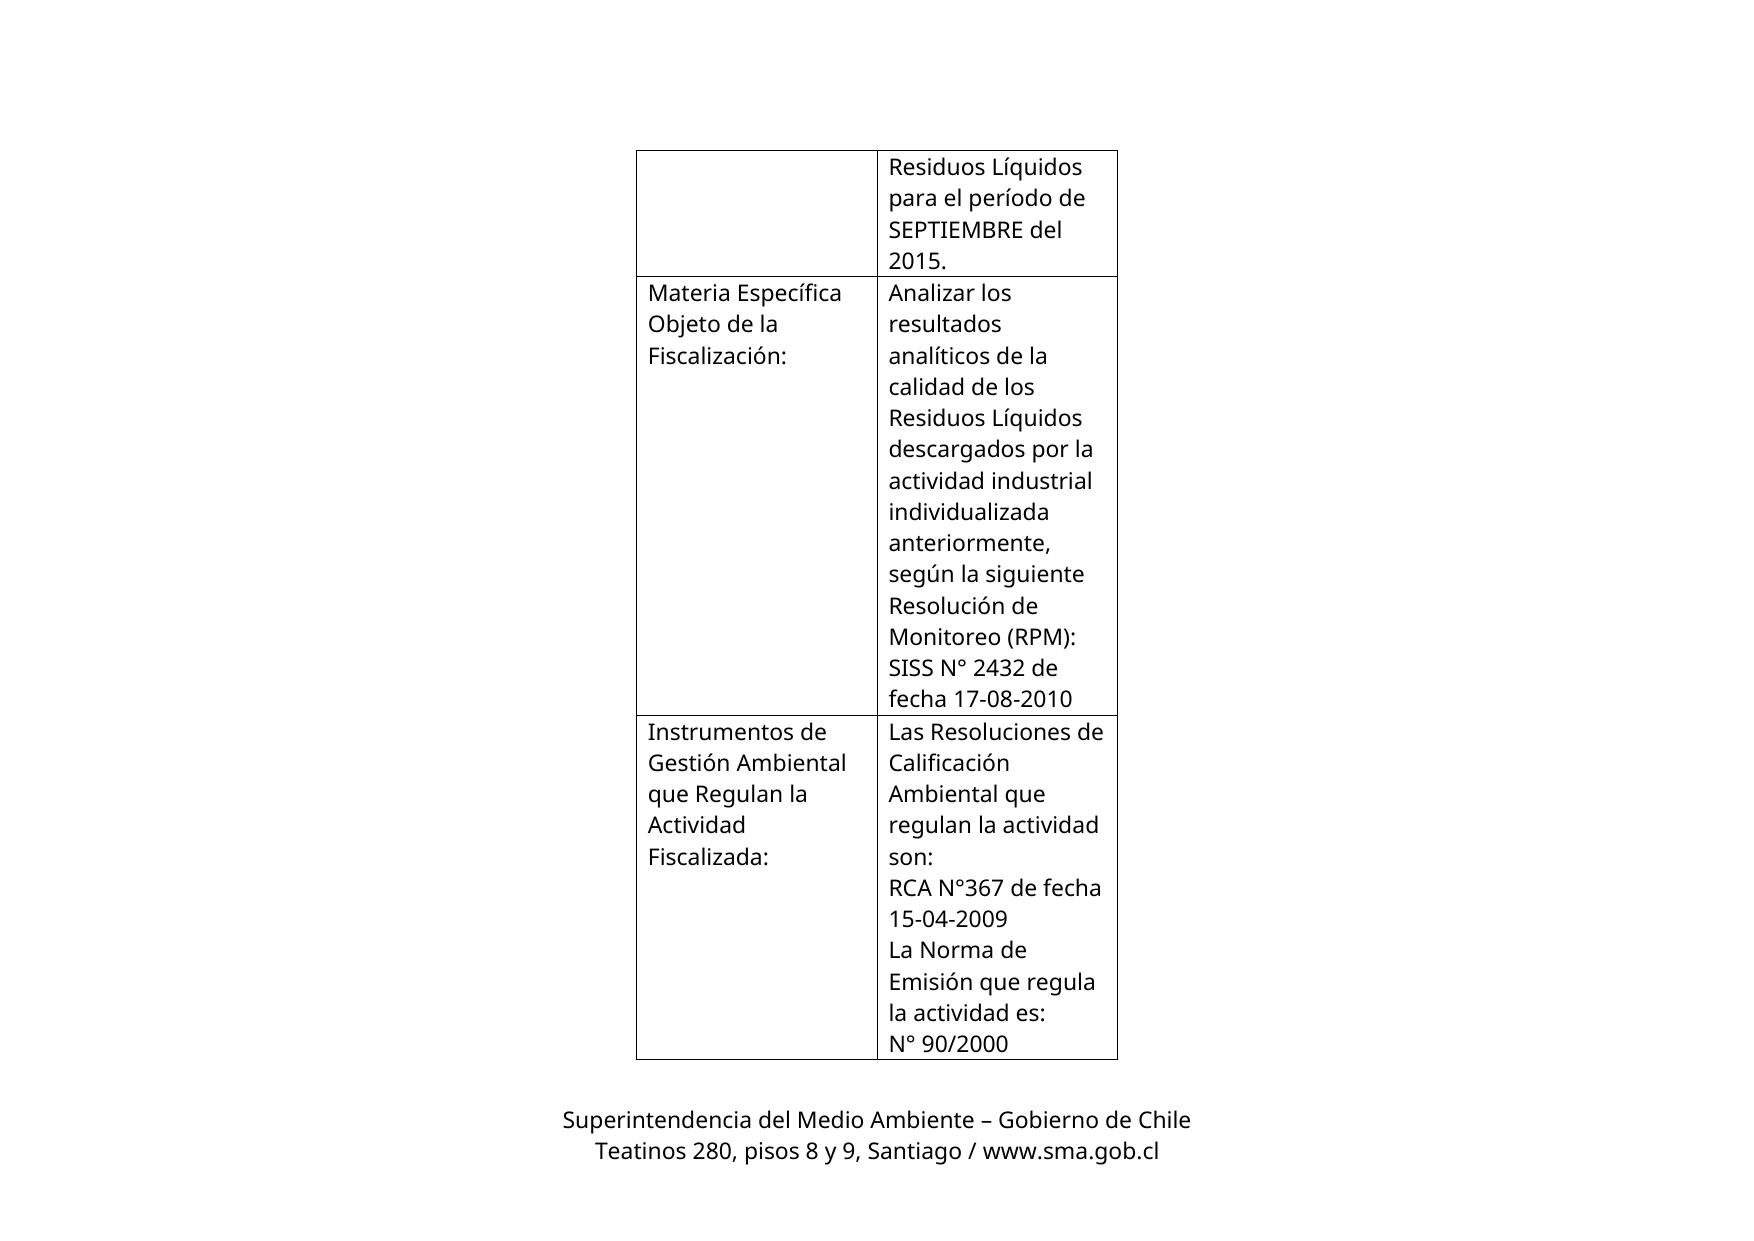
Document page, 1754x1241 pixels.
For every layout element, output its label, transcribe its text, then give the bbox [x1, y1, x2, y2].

table_cell Materia Específica Objeto de la Fiscalización: [637, 277, 877, 714]
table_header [878, 151, 1117, 276]
table_cell Analizar los resultados analíticos de la calidad de los Residuos Líquidos descargados por la actividad industrial individualizada anteriormente, según la siguiente Resolución de Monitoreo (RPM): SISS N° 2432 de fecha 17-08-2010 [878, 277, 1117, 714]
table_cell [878, 716, 1117, 1059]
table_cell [637, 716, 877, 1059]
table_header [637, 151, 877, 276]
